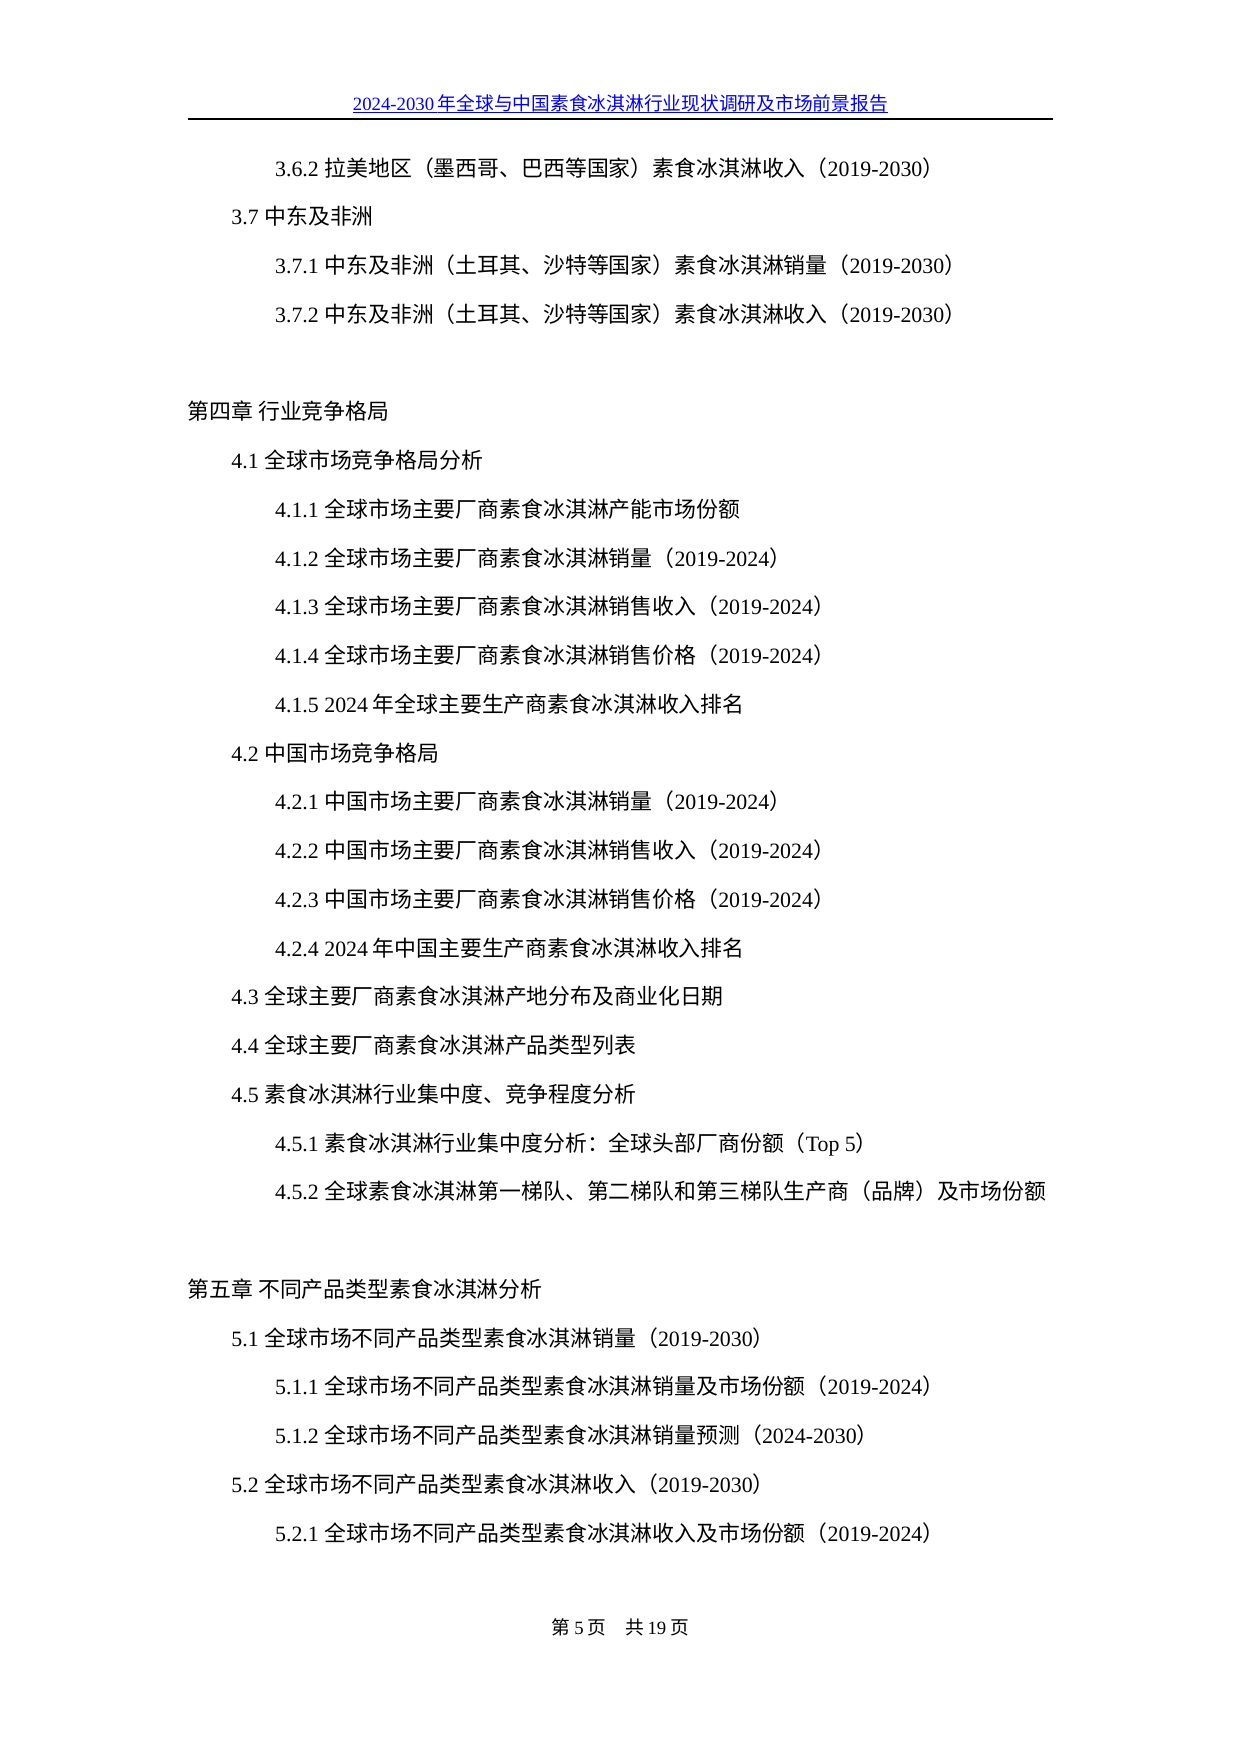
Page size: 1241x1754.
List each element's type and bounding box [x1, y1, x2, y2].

text [187, 150, 1053, 1548]
